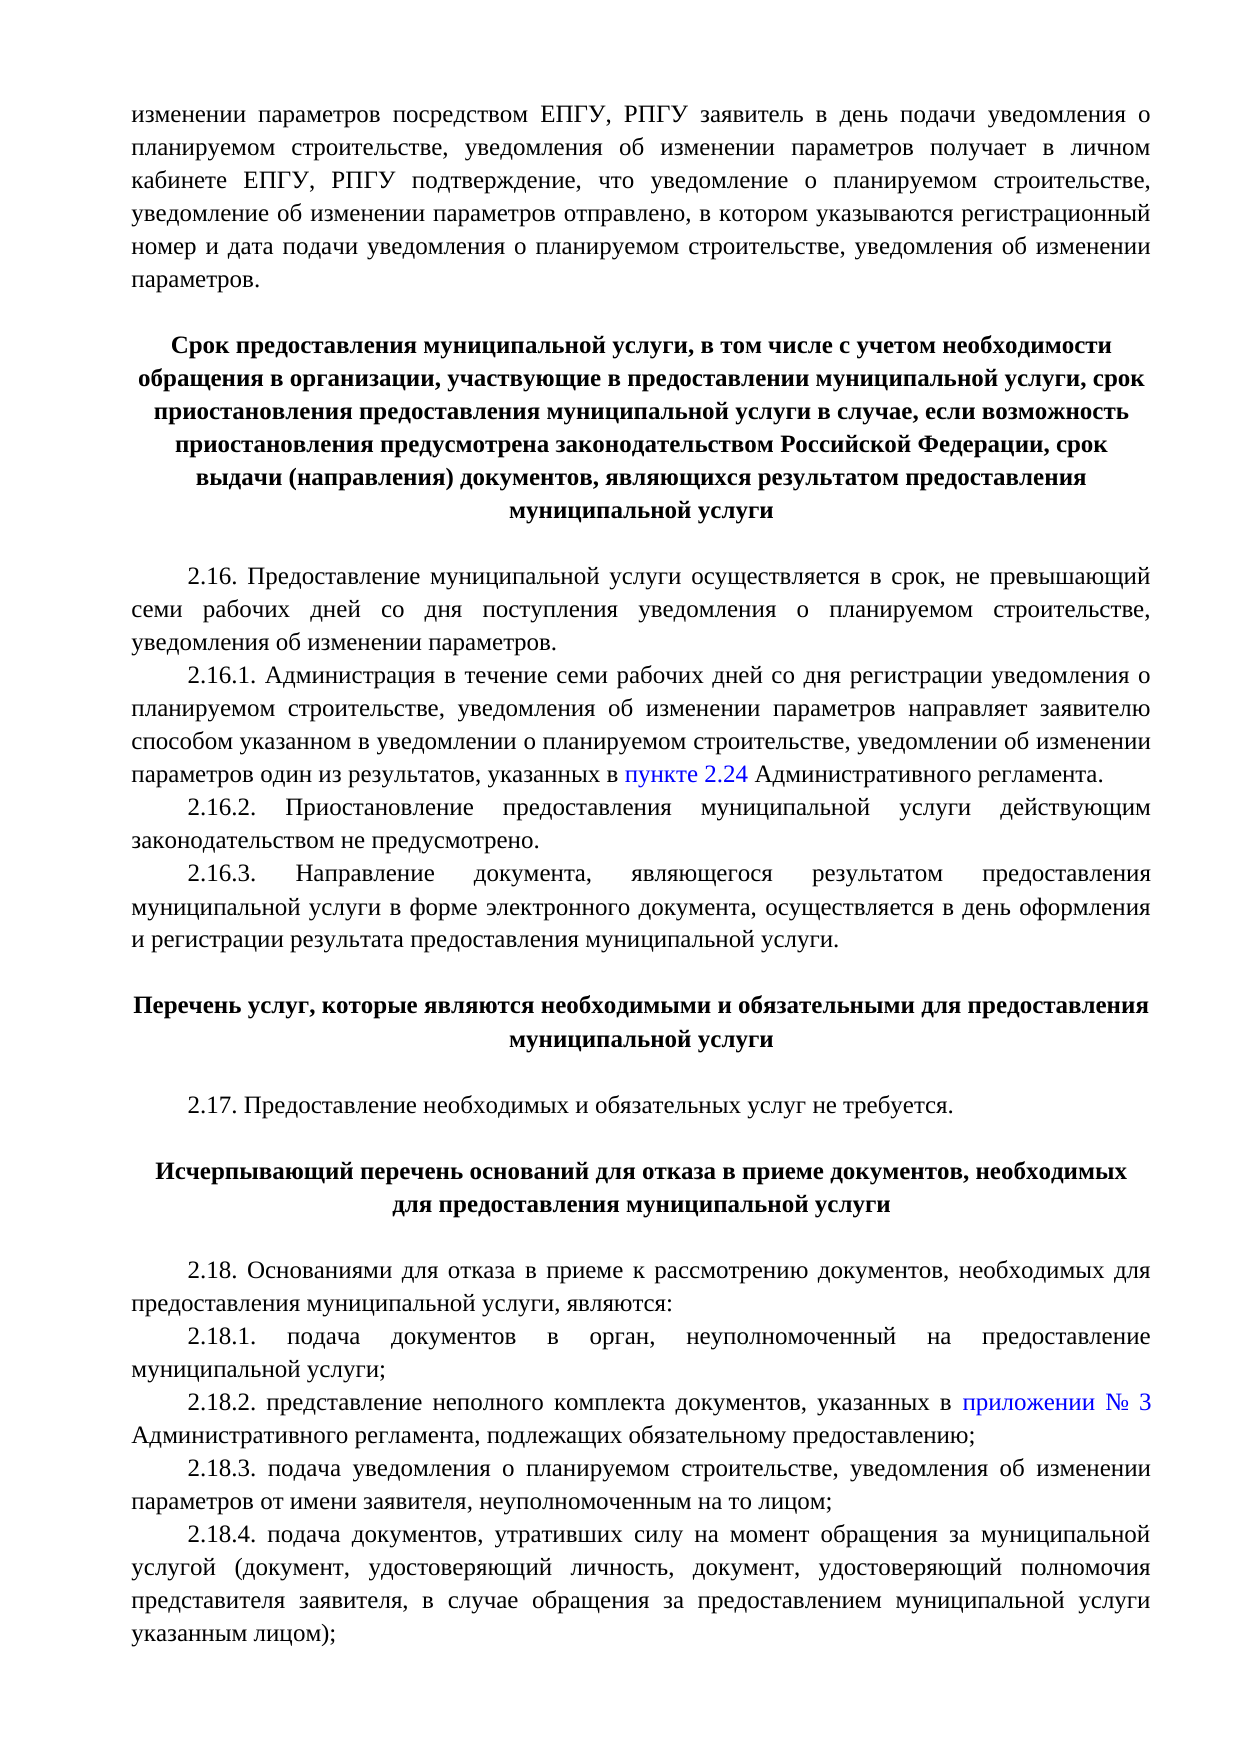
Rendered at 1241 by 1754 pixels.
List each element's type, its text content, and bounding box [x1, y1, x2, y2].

text 2.18.1. подача документов в орган, неуполномоченный на предоставление муниципальной услуги; [131, 1321, 1152, 1383]
title Исчерпывающий перечень оснований для отказа в приеме документов, необходимых [131, 1156, 1152, 1184]
text 2.16.3. Направление документа, являющегося результатом предоставления муниципальной услуги в форме электронного документа, осуществляется в день оформления и регистрации результата предоставления муниципальной услуги. [131, 858, 1152, 953]
title Перечень услуг, которые являются необходимыми и обязательными для предоставления [131, 991, 1152, 1019]
text 2.16.2. Приостановление предоставления муниципальной услуги действующим законодательством не предусмотрено. [131, 792, 1152, 854]
text 2.18.4. подача документов, утративших силу на момент обращения за муниципальной услугой (документ, удостоверяющий личность, документ, удостоверяющий полномочия представителя заявителя, в случае обращения за предоставлением муниципальной услуги указанным лицом); [131, 1519, 1152, 1647]
title муниципальной услуги [131, 1024, 1152, 1052]
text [131, 99, 1152, 293]
text 2.18.3. подача уведомления о планируемом строительстве, уведомления об изменении параметров от имени заявителя, неуполномоченным на то лицом; [131, 1453, 1152, 1515]
text 2.17. Предоставление необходимых и обязательных услуг не требуется. [131, 1090, 1152, 1118]
title для предоставления муниципальной услуги [131, 1189, 1152, 1217]
text 2.18. Основаниями для отказа в приеме к рассмотрению документов, необходимых для предоставления муниципальной услуги, являются: [131, 1255, 1152, 1317]
text 2.16. Предоставление муниципальной услуги осуществляется в срок, не превышающий семи рабочих дней со дня поступления уведомления о планируемом строительстве, уведомления об изменении параметров. [131, 561, 1152, 656]
text 2.16.1. Администрация в течение семи рабочих дней со дня регистрации уведомления о планируемом строительстве, уведомления об изменении параметров направляет заявителю способом указанном в уведомлении о планируемом строительстве, уведомлении об изменении параметров один из результатов, указанных в пункте 2.24 Административного регламента. [131, 660, 1152, 788]
text 2.18.2. представление неполного комплекта документов, указанных в приложении № 3 Административного регламента, подлежащих обязательному предоставлению; [131, 1387, 1152, 1449]
title Срок предоставления муниципальной услуги, в том числе с учетом необходимости обращения в организации, участвующие в предоставлении муниципальной услуги, срок приостановления предоставления муниципальной услуги в случае, если возможность приостановления предусмотрена законодательством Российской Федерации, срок выдачи (направления) документов, являющихся результатом предоставления муниципальной услуги [131, 330, 1152, 524]
